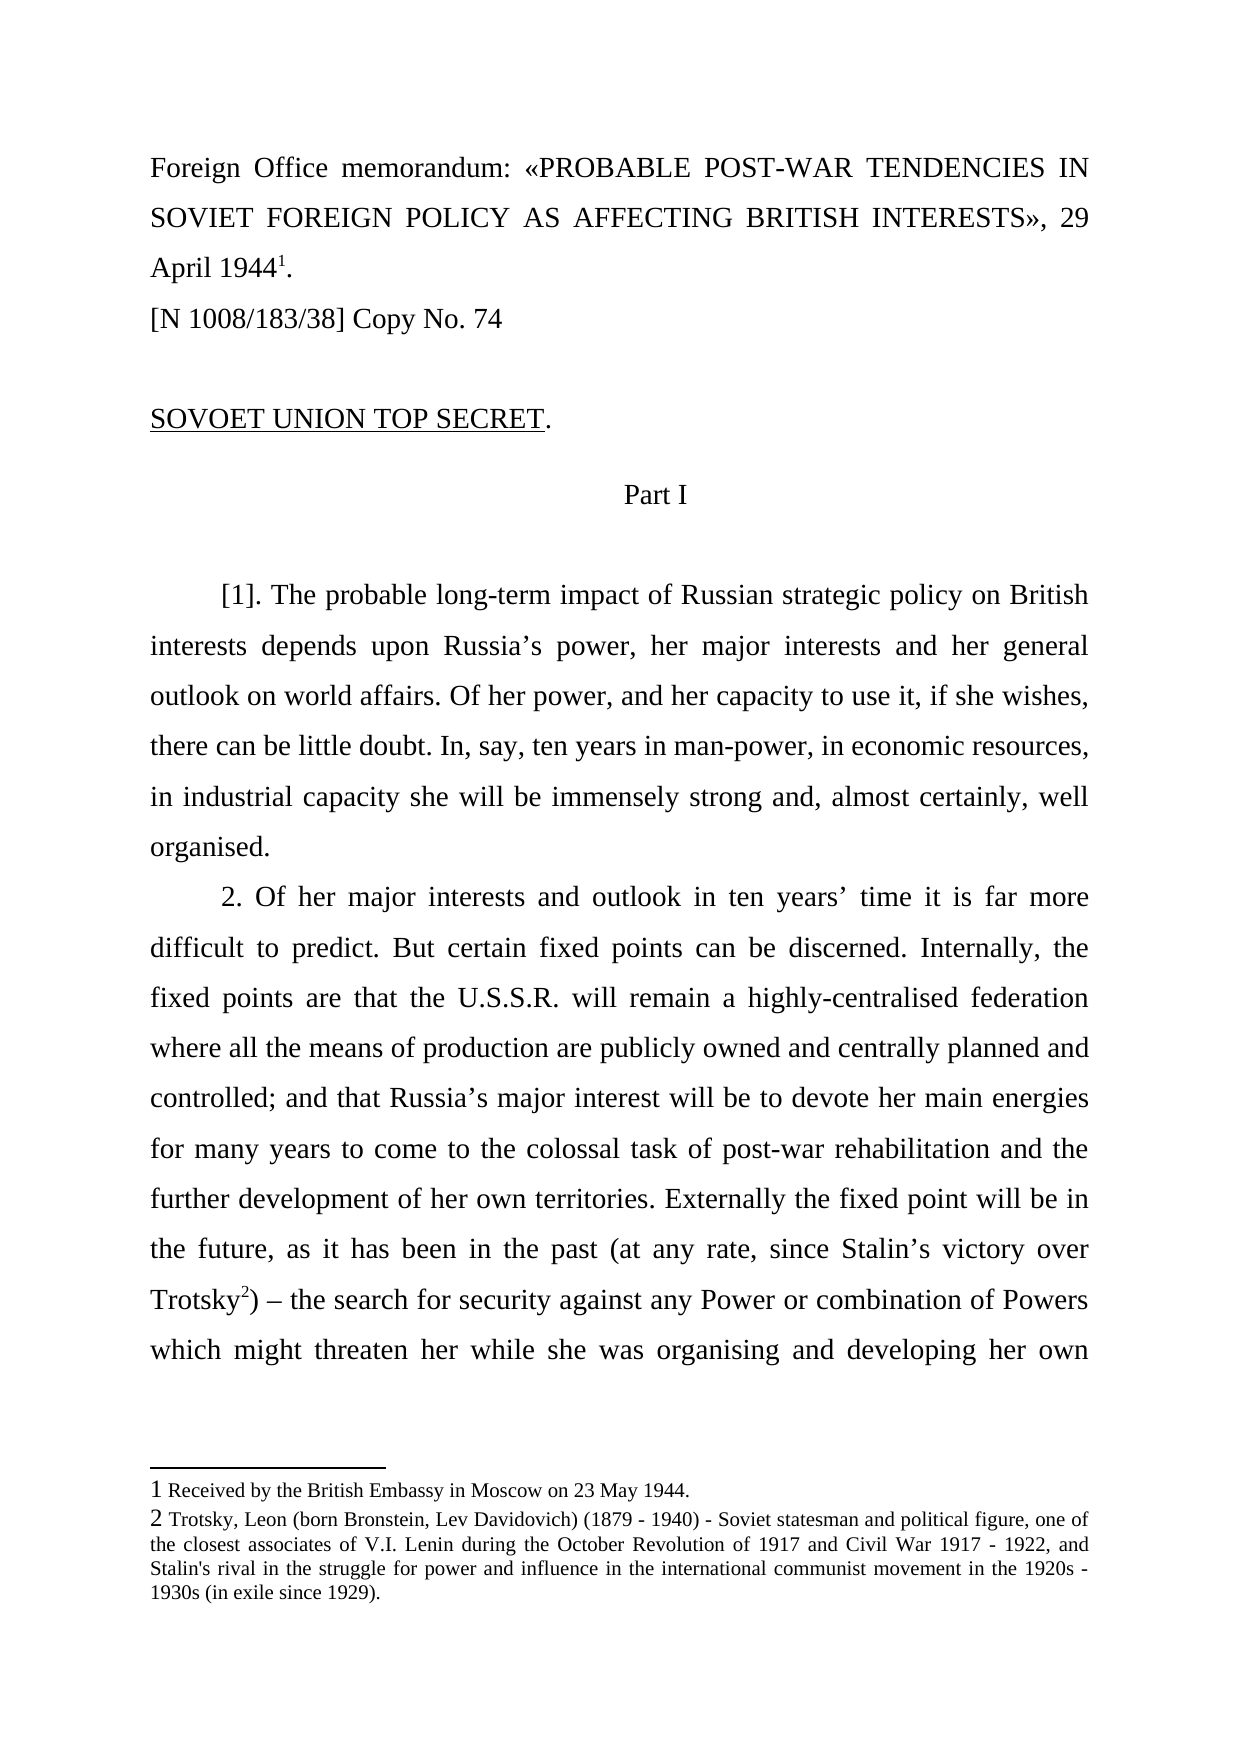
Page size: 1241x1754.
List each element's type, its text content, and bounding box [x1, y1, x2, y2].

text [N 1008/183/38] Copy No. 74 [150, 301, 1090, 334]
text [150, 879, 1090, 1366]
text SOVOET UNION TOP SECRET. [150, 402, 1090, 435]
text Part I [150, 477, 1090, 510]
text [1]. The probable long-term impact of Russian strategic policy on British interests depends upon Russia’s power, her major interests and her general outlook on world affairs. Of her power, and her capacity to use it, if she wishes, there can be little doubt. In, say, ten years in man-power, in economic resources, in industrial capacity she will be immensely strong and, almost certainly, well organised. [150, 577, 1090, 863]
text Foreign Office memorandum: «PROBABLE POST-WAR TENDENCIES IN SOVIET FOREIGN POLICY AS AFFECTING BRITISH INTERESTS», 29 April 1944. [150, 150, 1090, 284]
